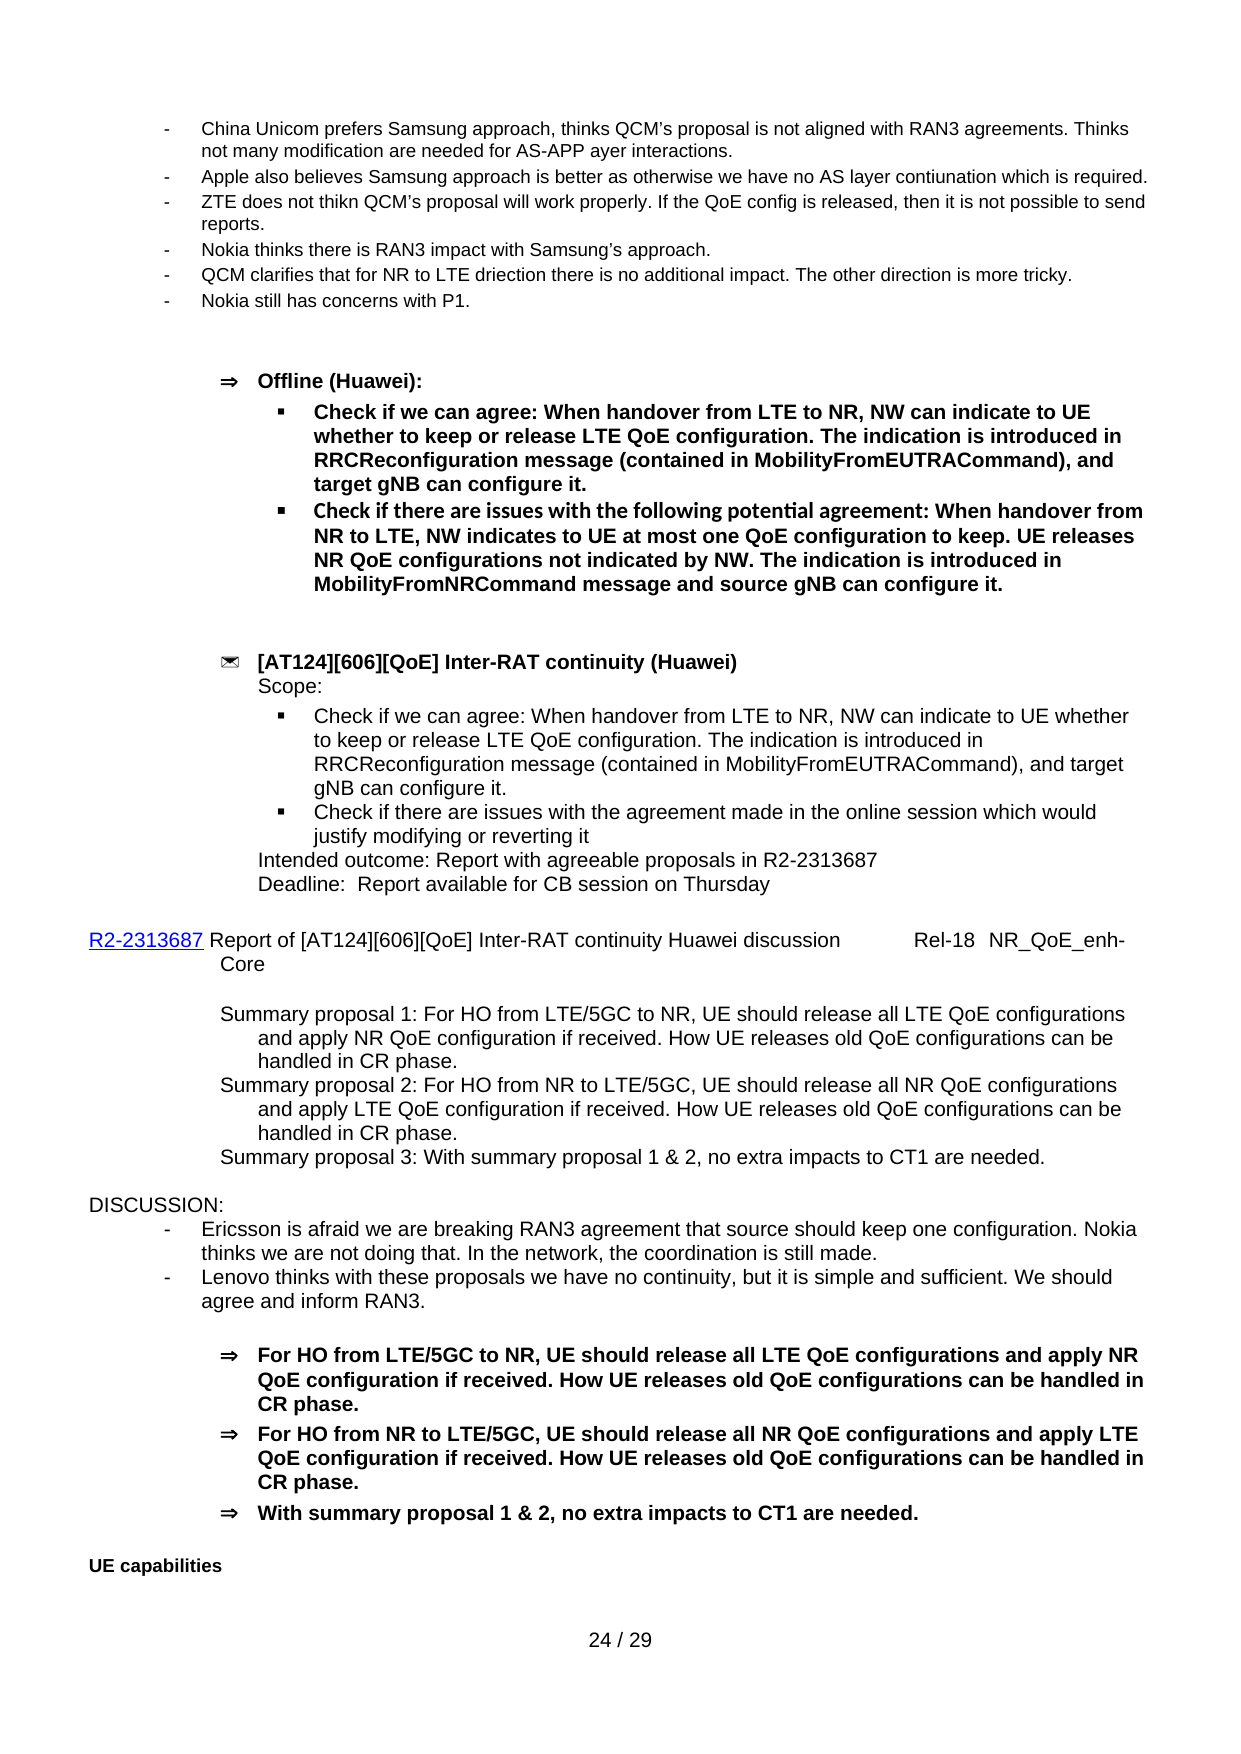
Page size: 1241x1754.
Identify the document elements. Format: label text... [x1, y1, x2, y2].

text Scope: [220, 674, 1152, 698]
text Summary proposal 2: For HO from NR to LTE/5GC, UE should release all NR QoE configurations and apply LTE QoE configuration if received. How UE releases old QoE configurations can be handled in CR phase. [220, 1073, 1152, 1145]
text For HO from LTE/5GC to NR, UE should release all LTE QoE configurations and apply NR QoE configuration if received. How UE releases old QoE configurations can be handled in CR phase. [220, 1343, 1152, 1415]
list Apple also believes Samsung approach is better as otherwise we have no AS layer contiunation which is required. [164, 165, 1152, 187]
text Summary proposal 1: For HO from LTE/5GC to NR, UE should release all LTE QoE configurations and apply NR QoE configuration if received. How UE releases old QoE configurations can be handled in CR phase. [220, 1001, 1152, 1073]
list Check if we can agree: When handover from LTE to NR, NW can indicate to UE whether to keep or release LTE QoE configuration. The indication is introduced in RRCReconfiguration message (contained in MobilityFromEUTRACommand), and target gNB can configure it. [276, 400, 1152, 496]
list Check if there are issues with the agreement made in the online session which would justify modifying or reverting it [276, 800, 1152, 848]
list Ericsson is afraid we are breaking RAN3 agreement that source should keep one configuration. Nokia thinks we are not doing that. In the network, the coordination is still made. [164, 1217, 1152, 1265]
list ZTE does not thikn QCM’s proposal will work properly. If the QoE config is released, then it is not possible to send reports. [164, 191, 1152, 234]
text DISCUSSION: [89, 1193, 1152, 1217]
text For HO from NR to LTE/5GC, UE should release all NR QoE configurations and apply LTE QoE configuration if received. How UE releases old QoE configurations can be handled in CR phase. [220, 1422, 1152, 1494]
text Intended outcome: Report with agreeable proposals in R2-2313687 [220, 848, 1152, 872]
text With summary proposal 1 & 2, no extra impacts to CT1 are needed. [220, 1500, 1152, 1525]
list Check if we can agree: When handover from LTE to NR, NW can indicate to UE whether to keep or release LTE QoE configuration. The indication is introduced in RRCReconfiguration message (contained in MobilityFromEUTRACommand), and target gNB can configure it. [276, 704, 1152, 800]
text [AT124][606][QoE] Inter-RAT continuity (Huawei) [220, 649, 1152, 674]
list Nokia still has concerns with P1. [164, 290, 1152, 311]
text Summary proposal 3: With summary proposal 1 & 2, no extra impacts to CT1 are needed. [220, 1145, 1152, 1169]
text Deadline: Report available for CB session on Thursday [220, 872, 1152, 896]
list QCM clarifies that for NR to LTE driection there is no additional impact. The other direction is more tricky. [164, 264, 1152, 286]
list China Unicom prefers Samsung approach, thinks QCM’s proposal is not aligned with RAN3 agreements. Thinks not many modification are needed for AS-APP ayer interactions. [164, 118, 1152, 161]
list Check if there are issues with the following potential agreement: When handover from NR to LTE, NW indicates to UE at most one QoE configuration to keep. UE releases NR QoE configurations not indicated by NW. The indication is introduced in MobilityFromNRCommand message and source gNB can configure it. [276, 496, 1152, 596]
text Offline (Huawei): [220, 369, 1152, 394]
title R2-2313687 Report of [AT124][606][QoE] Inter-RAT continuity Huawei discussion Rel-18 NR_QoE_enh-Core [89, 928, 1152, 976]
list Nokia thinks there is RAN3 impact with Samsung’s approach. [164, 238, 1152, 260]
list Lenovo thinks with these proposals we have no continuity, but it is simple and sufficient. We should agree and inform RAN3. [164, 1265, 1152, 1313]
text UE capabilities [89, 1555, 1152, 1576]
